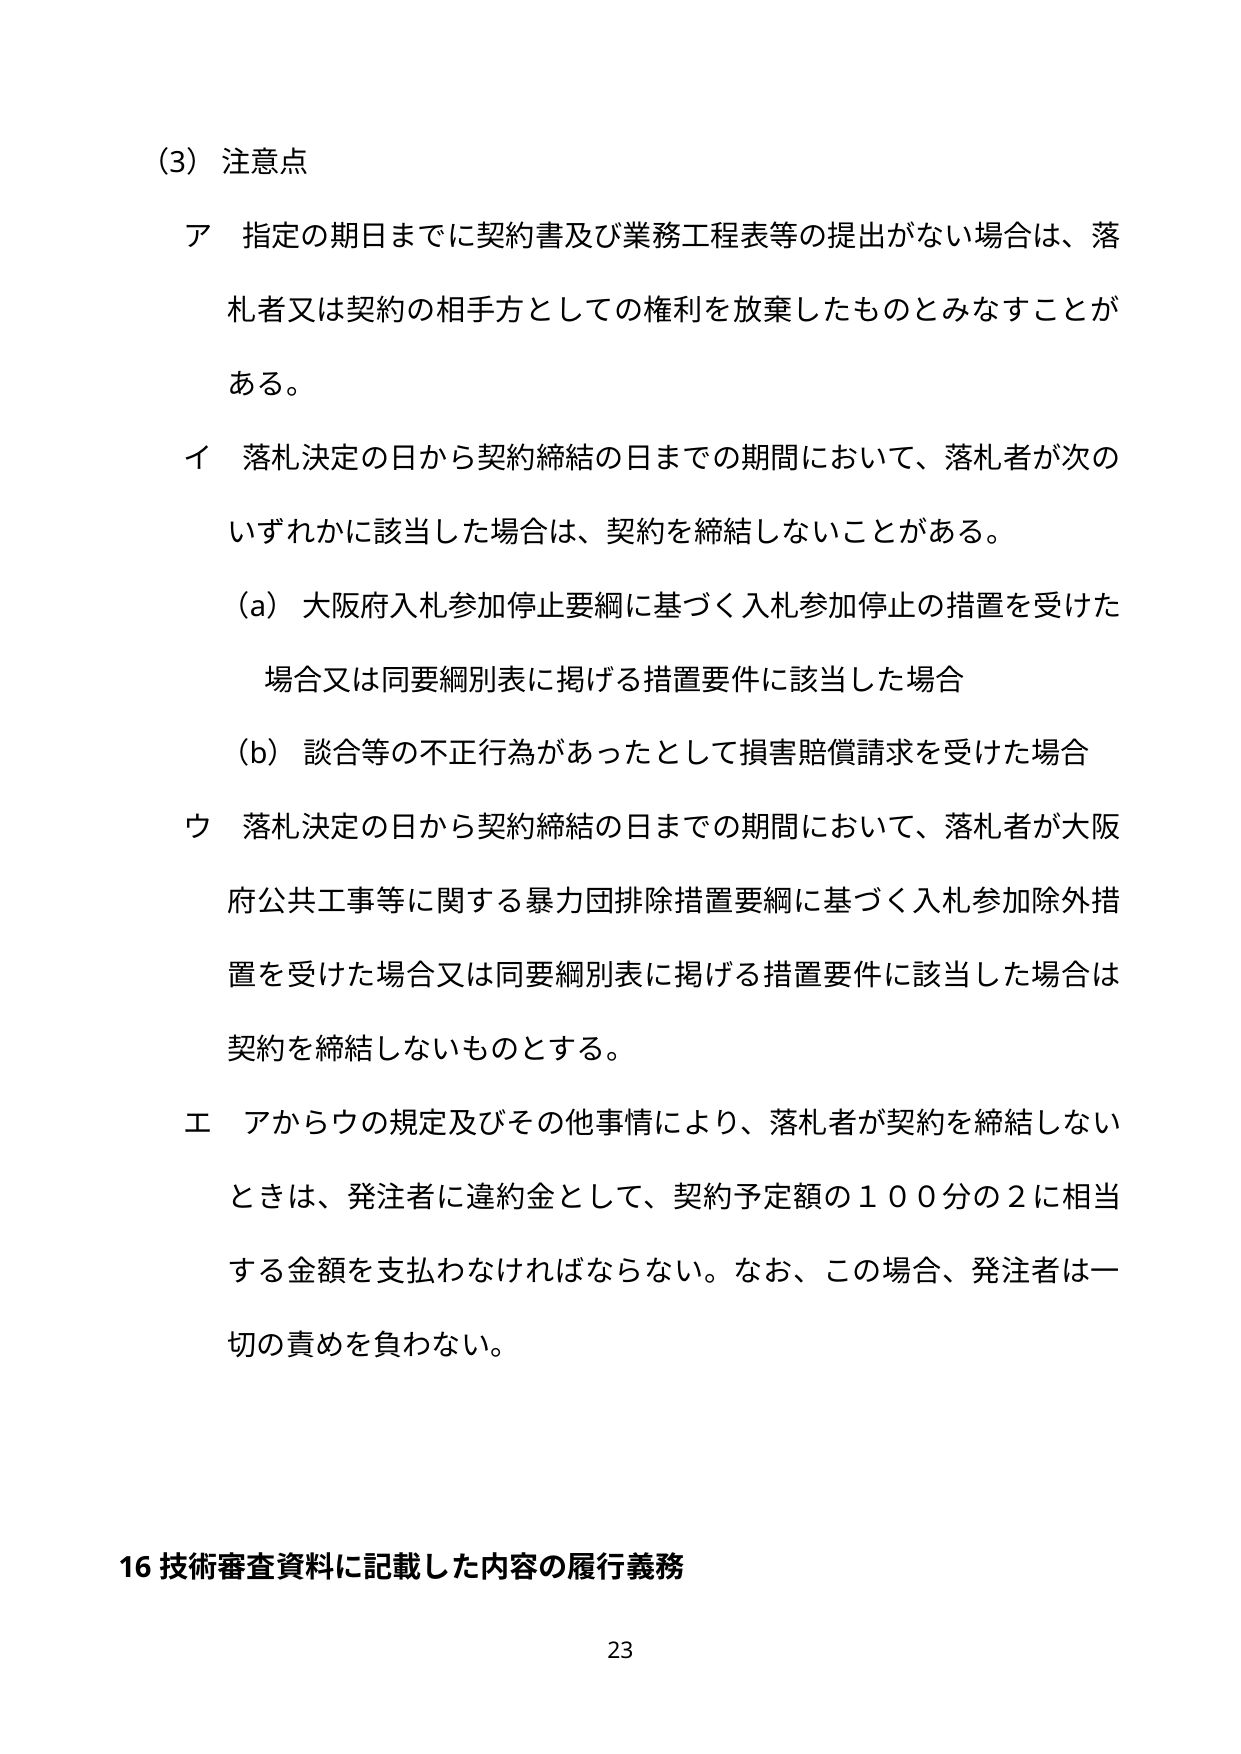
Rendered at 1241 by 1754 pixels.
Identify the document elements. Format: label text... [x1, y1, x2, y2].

text イ 落札決定の日から契約締結の日までの期間において、落札者が次のいずれかに該当した場合は、契約を締結しないことがある。 [184, 418, 1122, 566]
text （a） 大阪府入札参加停止要綱に基づく入札参加停止の措置を受けた場合又は同要綱別表に掲げる措置要件に該当した場合 [220, 566, 1122, 714]
text ウ 落札決定の日から契約締結の日までの期間において、落札者が大阪府公共工事等に関する暴力団排除措置要綱に基づく入札参加除外措置を受けた場合又は同要綱別表に掲げる措置要件に該当した場合は、契約を締結しないものとする。 [184, 788, 1122, 1084]
text 16 技術審査資料に記載した内容の履行義務 [118, 1528, 1122, 1602]
text ア 指定の期日までに契約書及び業務工程表等の提出がない場合は、落札者又は契約の相手方としての権利を放棄したものとみなすことがある。 [184, 197, 1122, 418]
text （b） 談合等の不正行為があったとして損害賠償請求を受けた場合 [118, 714, 1122, 788]
text エ アからウの規定及びその他事情により、落札者が契約を締結しないときは、発注者に違約金として、契約予定額の１００分の２に相当する金額を支払わなければならない。なお、この場合、発注者は一切の責めを負わない。 [184, 1084, 1122, 1380]
text （3） 注意点 [140, 123, 1122, 197]
